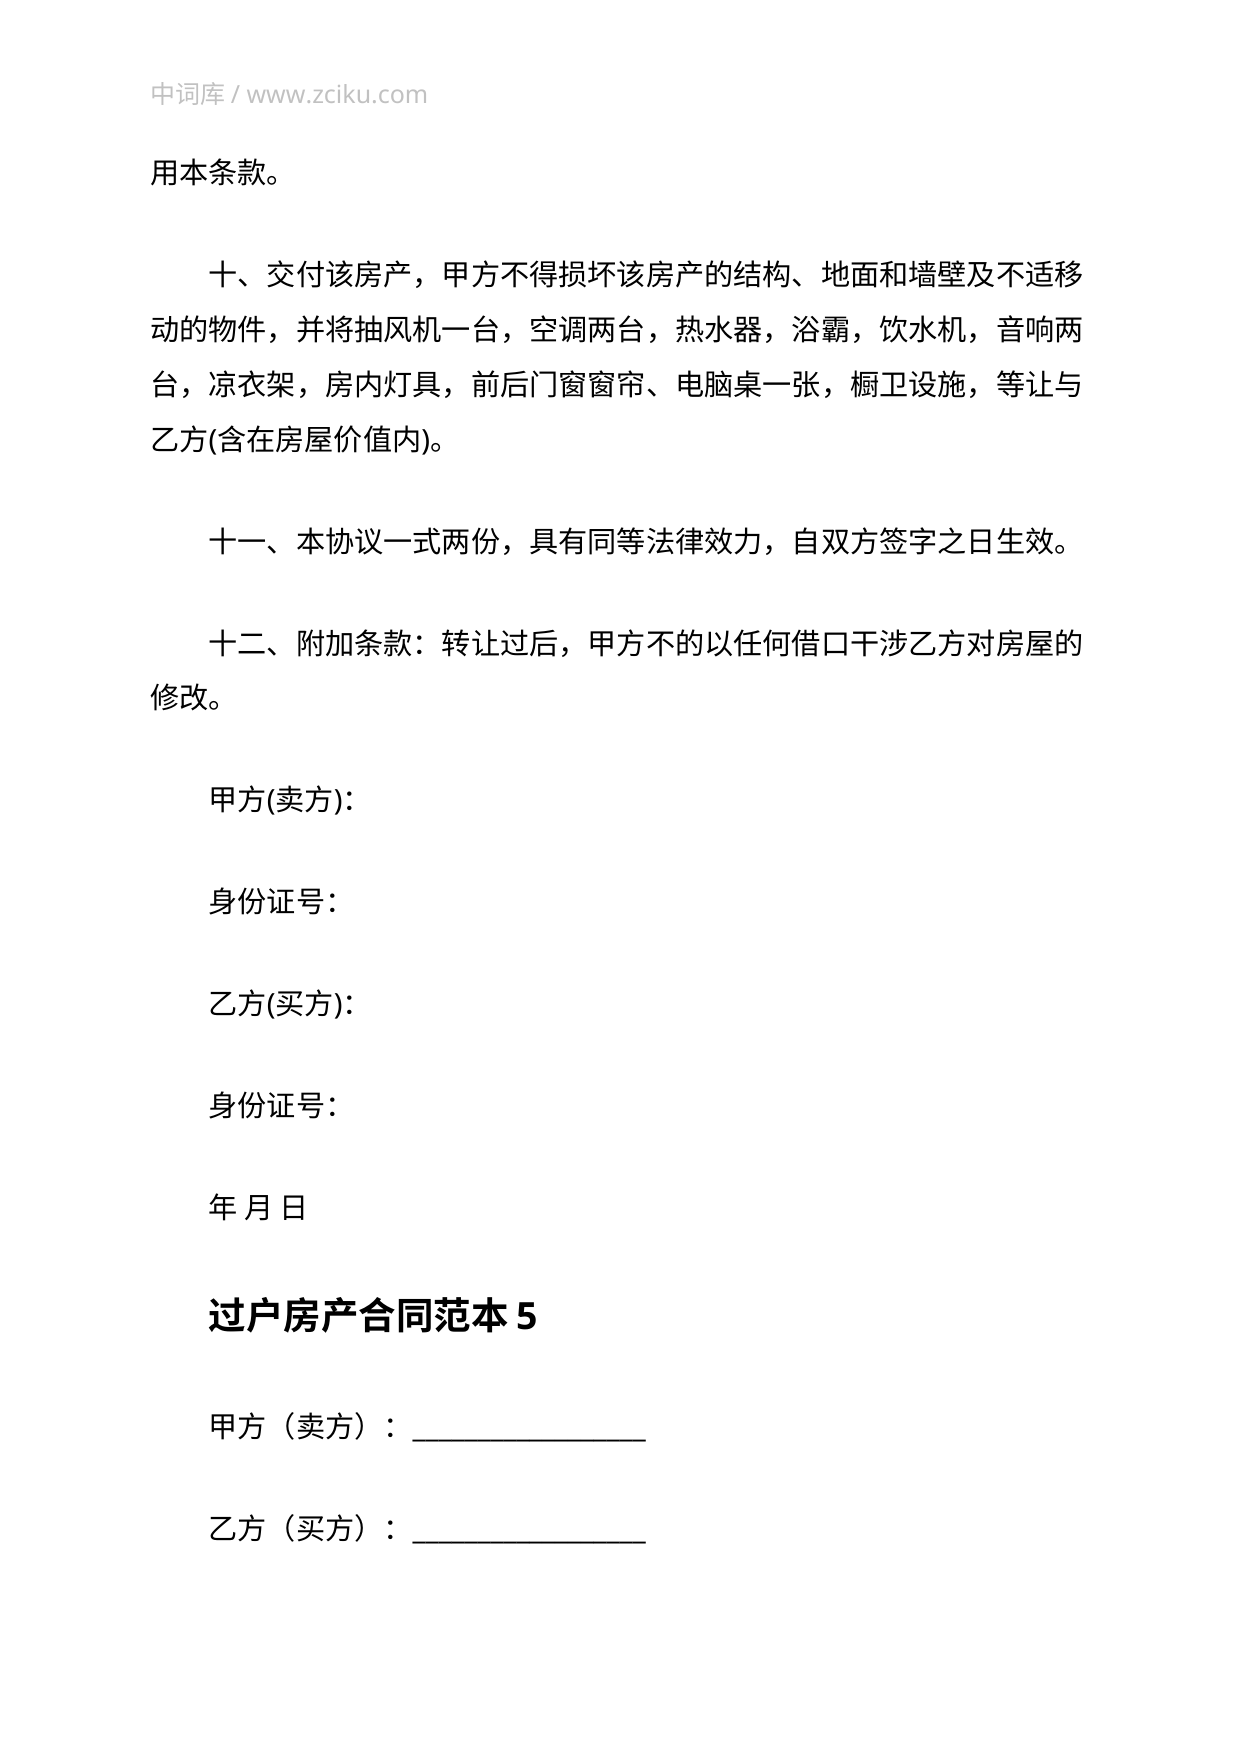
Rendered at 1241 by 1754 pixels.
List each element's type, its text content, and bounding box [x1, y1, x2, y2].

text 身份证号： [150, 1083, 1090, 1125]
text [150, 150, 1090, 192]
text 甲方（卖方）：__________________ [150, 1404, 1090, 1446]
text 乙方（买方）：__________________ [150, 1506, 1090, 1548]
text 年 月 日 [150, 1184, 1090, 1227]
text 十、交付该房产，甲方不得损坏该房产的结构、地面和墙壁及不适移动的物件，并将抽风机一台，空调两台，热水器，浴霸，饮水机，音响两台，凉衣架，房内灯具，前后门窗窗帘、电脑桌一张，橱卫设施，等让与乙方(含在房屋价值内)。 [150, 252, 1090, 459]
text 乙方(买方)： [150, 981, 1090, 1023]
text 甲方(卖方)： [150, 777, 1090, 819]
text 十二、附加条款：转让过后，甲方不的以任何借口干涉乙方对房屋的修改。 [150, 620, 1090, 717]
text 身份证号： [150, 879, 1090, 921]
text 十一、本协议一式两份，具有同等法律效力，自双方签字之日生效。 [150, 518, 1090, 561]
text 过户房产合同范本5 [150, 1286, 1090, 1341]
